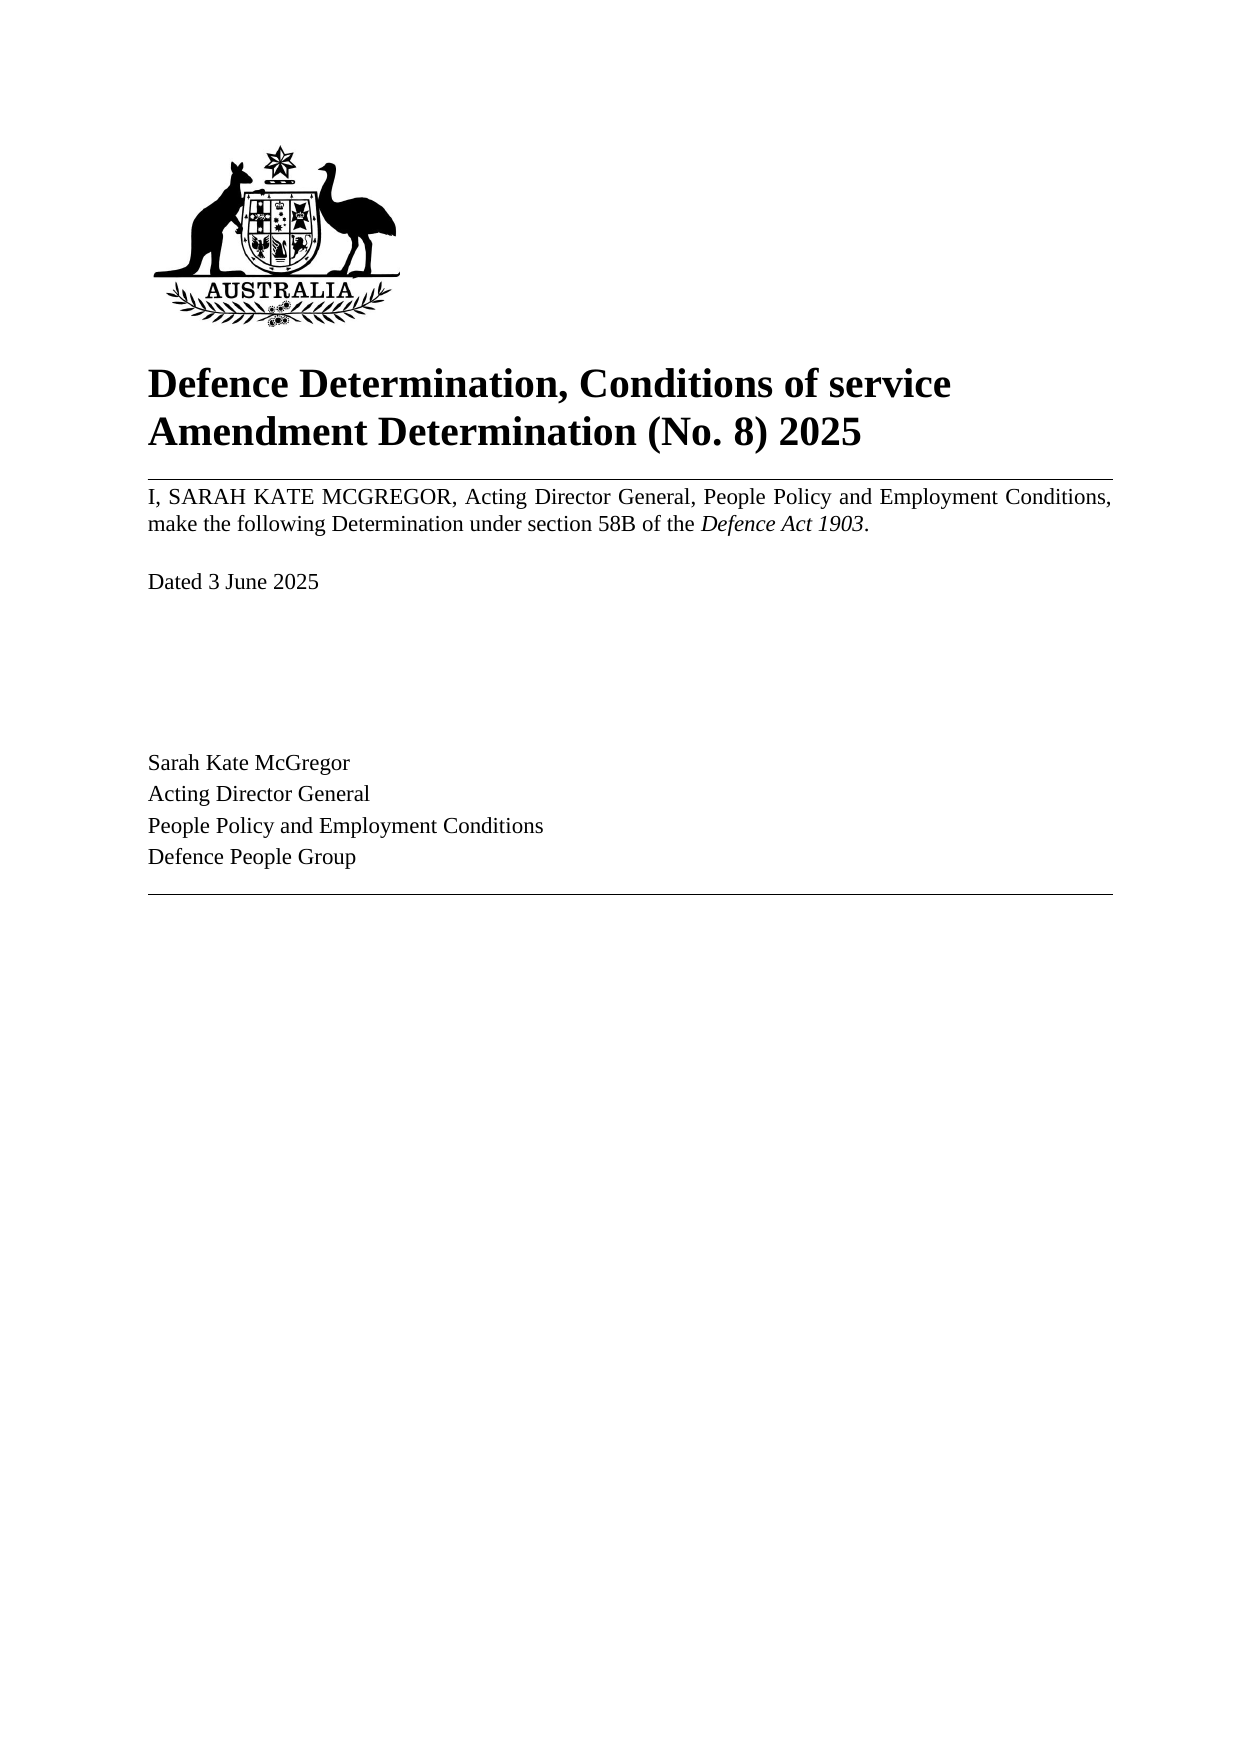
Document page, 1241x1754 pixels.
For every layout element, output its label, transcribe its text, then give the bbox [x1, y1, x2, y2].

text Sarah Kate McGregor [148, 744, 1081, 776]
text Dated 3 June 2025 [148, 568, 1081, 594]
text Acting Director General People Policy and Employment Conditions Defence People Group [148, 776, 1113, 894]
picture [153, 145, 400, 327]
text Defence Determination, Conditions of service Amendment Determination (No. 8) 2025 [148, 358, 1122, 454]
text I, SARAH KATE MCGREGOR, Acting Director General, People Policy and Employment Conditions, make the following Determination under section 58B of the Defence Act 1903. [148, 480, 1113, 537]
